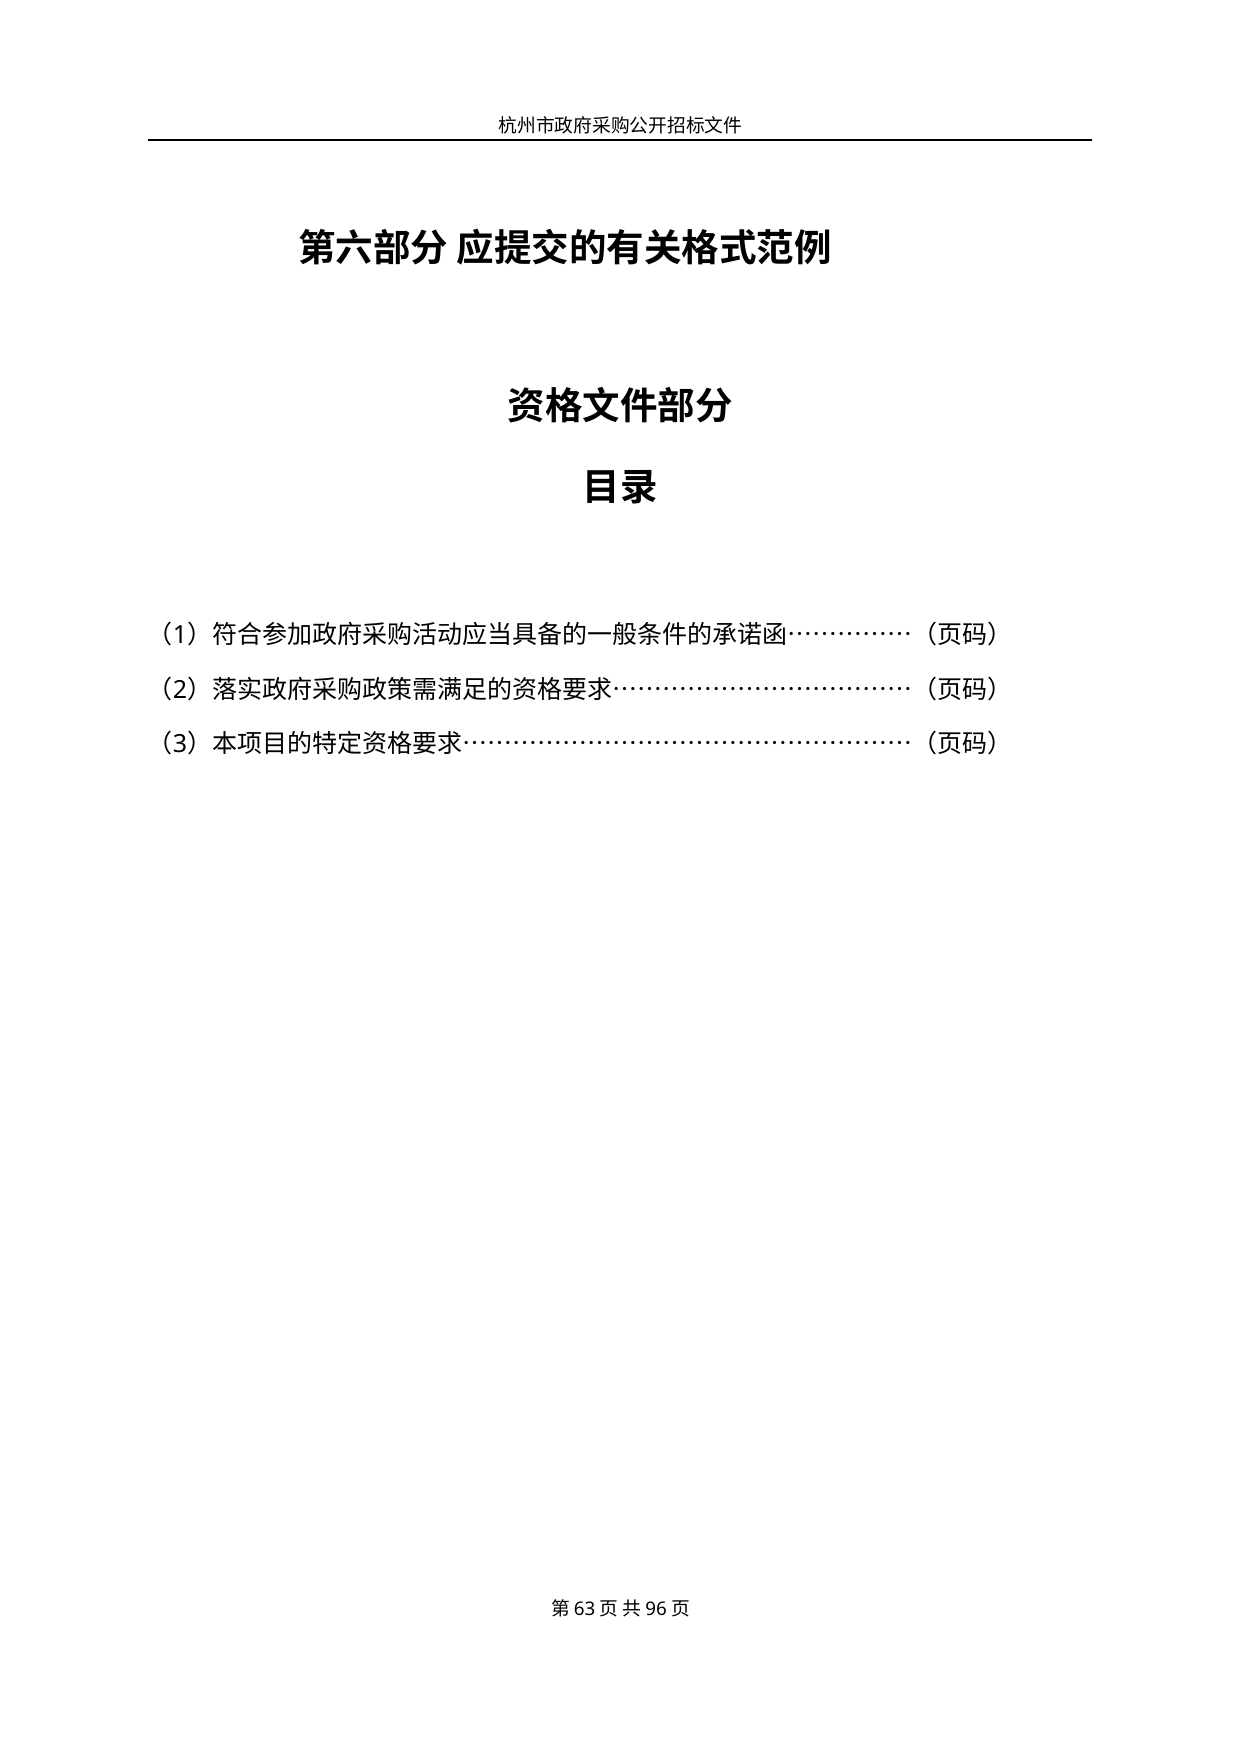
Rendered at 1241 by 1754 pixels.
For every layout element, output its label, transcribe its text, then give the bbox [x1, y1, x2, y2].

text （1）符合参加政府采购活动应当具备的一般条件的承诺函……………（页码） [148, 615, 1092, 651]
text 目录 [148, 457, 1092, 511]
text （2）落实政府采购政策需满足的资格要求………………………………（页码） [148, 669, 1092, 705]
text （3）本项目的特定资格要求………………………………………………（页码） [148, 723, 1092, 760]
text 资格文件部分 [148, 376, 1092, 430]
text 第六部分 应提交的有关格式范例 [223, 218, 1092, 272]
